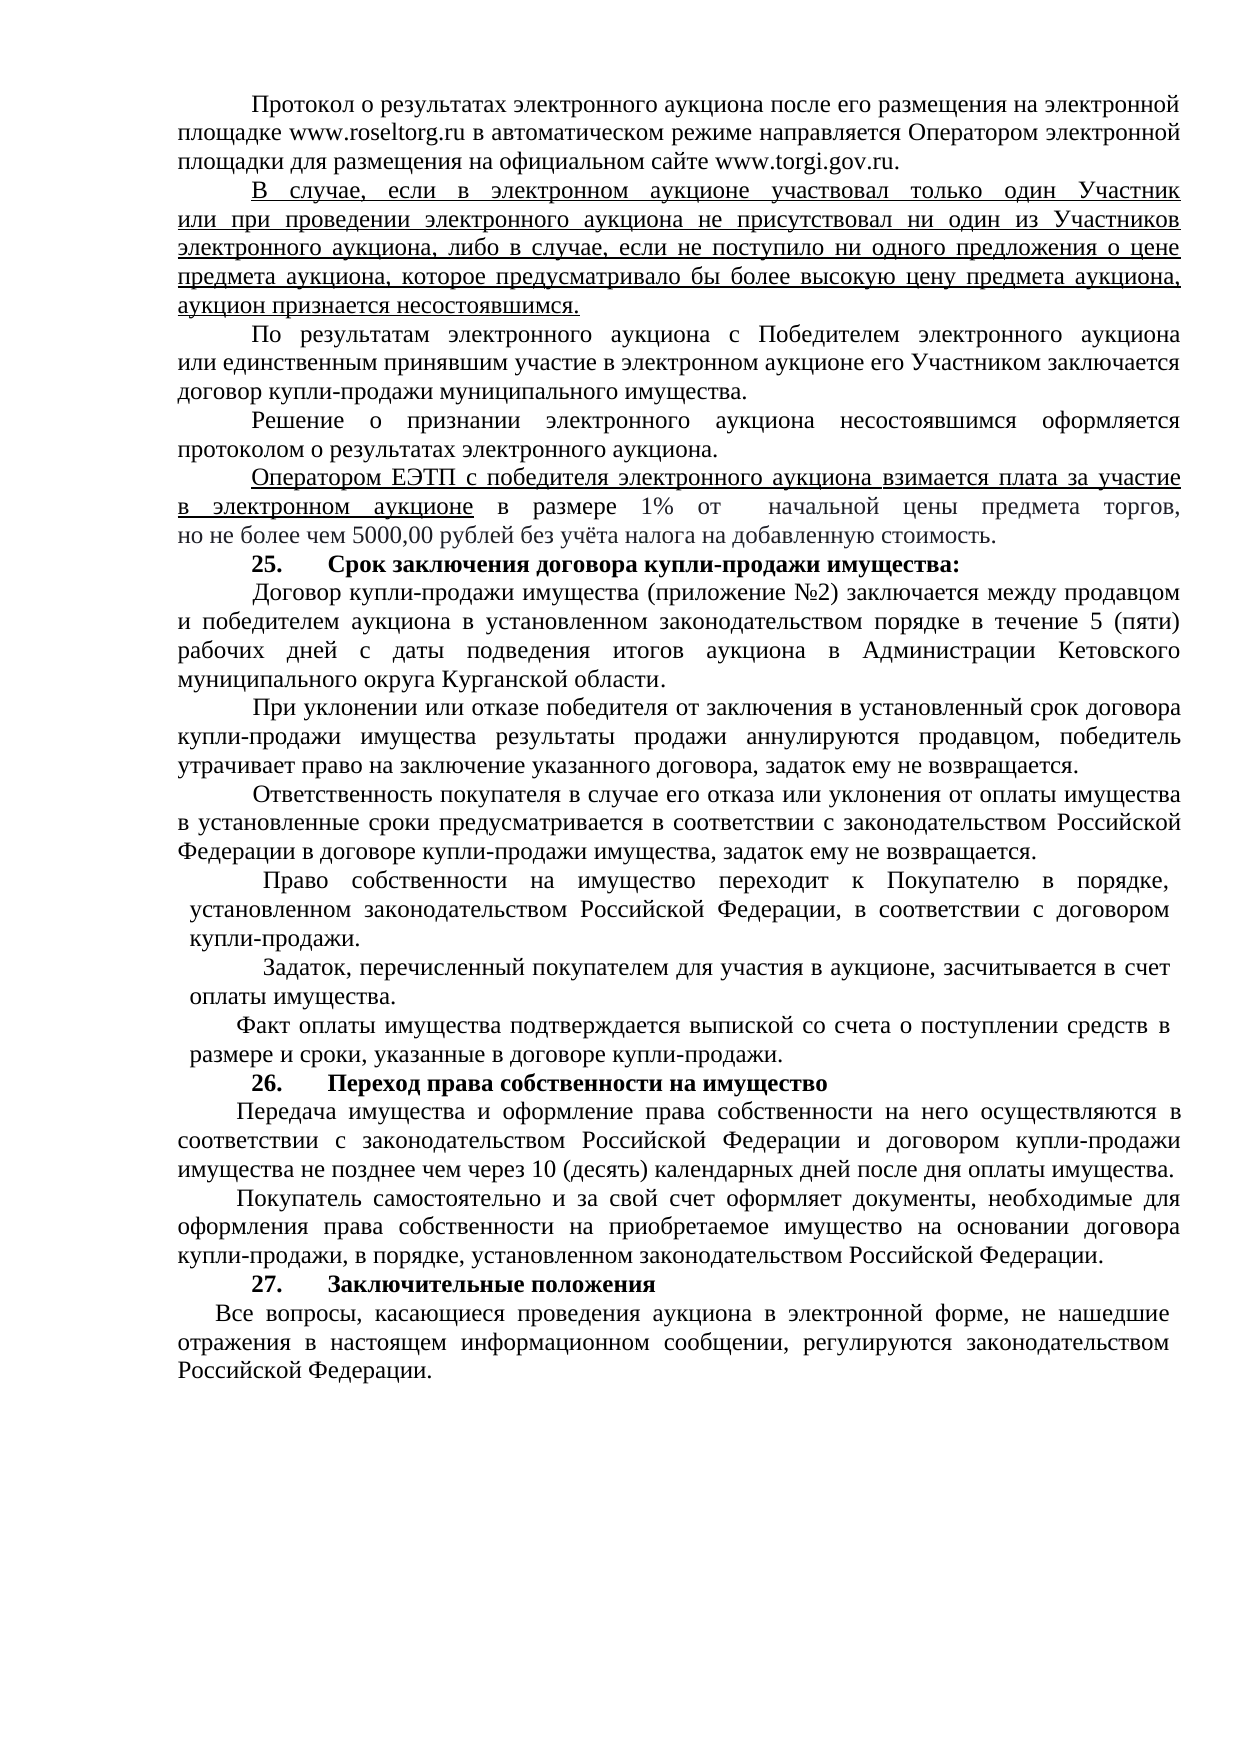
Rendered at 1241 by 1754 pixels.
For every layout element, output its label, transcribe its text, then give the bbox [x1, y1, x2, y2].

text В случае, если в электронном аукционе участвовал только один Участник или при проведении электронного аукциона не присутствовал ни один из Участников электронного аукциона, либо в случае, если не поступило ни одного предложения о цене предмета аукциона, которое предусматривало бы более высокую цену предмета аукциона, аукцион признается несостоявшимся. [177, 175, 1181, 229]
list Заключительные положения [177, 1269, 1181, 1298]
text Оператором ЕЭТП с победителя электронного аукциона взимается плата за участие в электронном аукционе в размере 1% от начальной цены предмета торгов, но не более чем 5000,00 рублей без учёта налога на добавленную стоимость. [177, 462, 1181, 491]
text По результатам электронного аукциона с Победителем электронного аукциона или единственным принявшим участие в электронном аукционе его Участником заключается договор купли-продажи муниципального имущества. [177, 319, 1181, 405]
text Ответственность покупателя в случае его отказа или уклонения от оплаты имущества в установленные сроки предусматривается в соответствии с законодательством Российской Федерации в договоре купли-продажи имущества, задаток ему не возвращается. [177, 779, 1181, 865]
text Решение о признании электронного аукциона несостоявшимся оформляется протоколом о результатах электронного аукциона. [177, 405, 1181, 462]
list Срок заключения договора купли-продажи имущества: [177, 549, 1181, 577]
text Договор купли-продажи имущества (приложение №2) заключается между продавцом и победителем аукциона в установленном законодательством порядке в течение 5 (пяти) рабочих дней с даты подведения итогов аукциона в Администрации Кетовского муниципального округа Курганской области. [177, 577, 1181, 692]
text Задаток, перечисленный покупателем для участия в аукционе, засчитывается в счет оплаты имущества. [189, 952, 1170, 1009]
text В случае, если в электронном аукционе участвовал только один Участник или при проведении электронного аукциона не присутствовал ни один из Участников электронного аукциона, либо в случае, если не поступило ни одного предложения о цене предмета аукциона, которое предусматривало бы более высокую цену предмета аукциона, аукцион признается несостоявшимся. [177, 287, 1181, 319]
text Оператором ЕЭТП с победителя электронного аукциона взимается плата за участие в электронном аукционе в размере 1% от начальной цены предмета торгов, но не более чем 5000,00 рублей без учёта налога на добавленную стоимость. [177, 488, 1181, 549]
text Передача имущества и оформление права собственности на него осуществляются в соответствии с законодательством Российской Федерации и договором купли-продажи имущества не позднее чем через 10 (десять) календарных дней после дня оплаты имущества. [177, 1096, 1181, 1183]
text В случае, если в электронном аукционе участвовал только один Участник или при проведении электронного аукциона не присутствовал ни один из Участников электронного аукциона, либо в случае, если не поступило ни одного предложения о цене предмета аукциона, которое предусматривало бы более высокую цену предмета аукциона, аукцион признается несостоявшимся. [177, 258, 1181, 286]
text Право собственности на имущество переходит к Покупателю в порядке, установленном законодательством Российской Федерации, в соответствии с договором купли-продажи. [189, 865, 1170, 952]
text При уклонении или отказе победителя от заключения в установленный срок договора купли-продажи имущества результаты продажи аннулируются продавцом, победитель утрачивает право на заключение указанного договора, задаток ему не возвращается. [177, 692, 1181, 779]
list Переход права собственности на имущество [177, 1068, 1181, 1096]
text В случае, если в электронном аукционе участвовал только один Участник или при проведении электронного аукциона не присутствовал ни один из Участников электронного аукциона, либо в случае, если не поступило ни одного предложения о цене предмета аукциона, которое предусматривало бы более высокую цену предмета аукциона, аукцион признается несостоявшимся. [177, 230, 1181, 257]
text Протокол о результатах электронного аукциона после его размещения на электронной площадке www.roseltorg.ru в автоматическом режиме направляется Оператором электронной площадки для размещения на официальном сайте www.torgi.gov.ru. [177, 89, 1181, 175]
text Все вопросы, касающиеся проведения аукциона в электронной форме, не нашедшие отражения в настоящем информационном сообщении, регулируются законодательством Российской Федерации. [177, 1298, 1170, 1384]
text Покупатель самостоятельно и за свой счет оформляет документы, необходимые для оформления права собственности на приобретаемое имущество на основании договора купли-продажи, в порядке, установленном законодательством Российской Федерации. [177, 1183, 1181, 1269]
text Факт оплаты имущества подтверждается выпиской со счета о поступлении средств в размере и сроки, указанные в договоре купли-продажи. [189, 1010, 1170, 1067]
